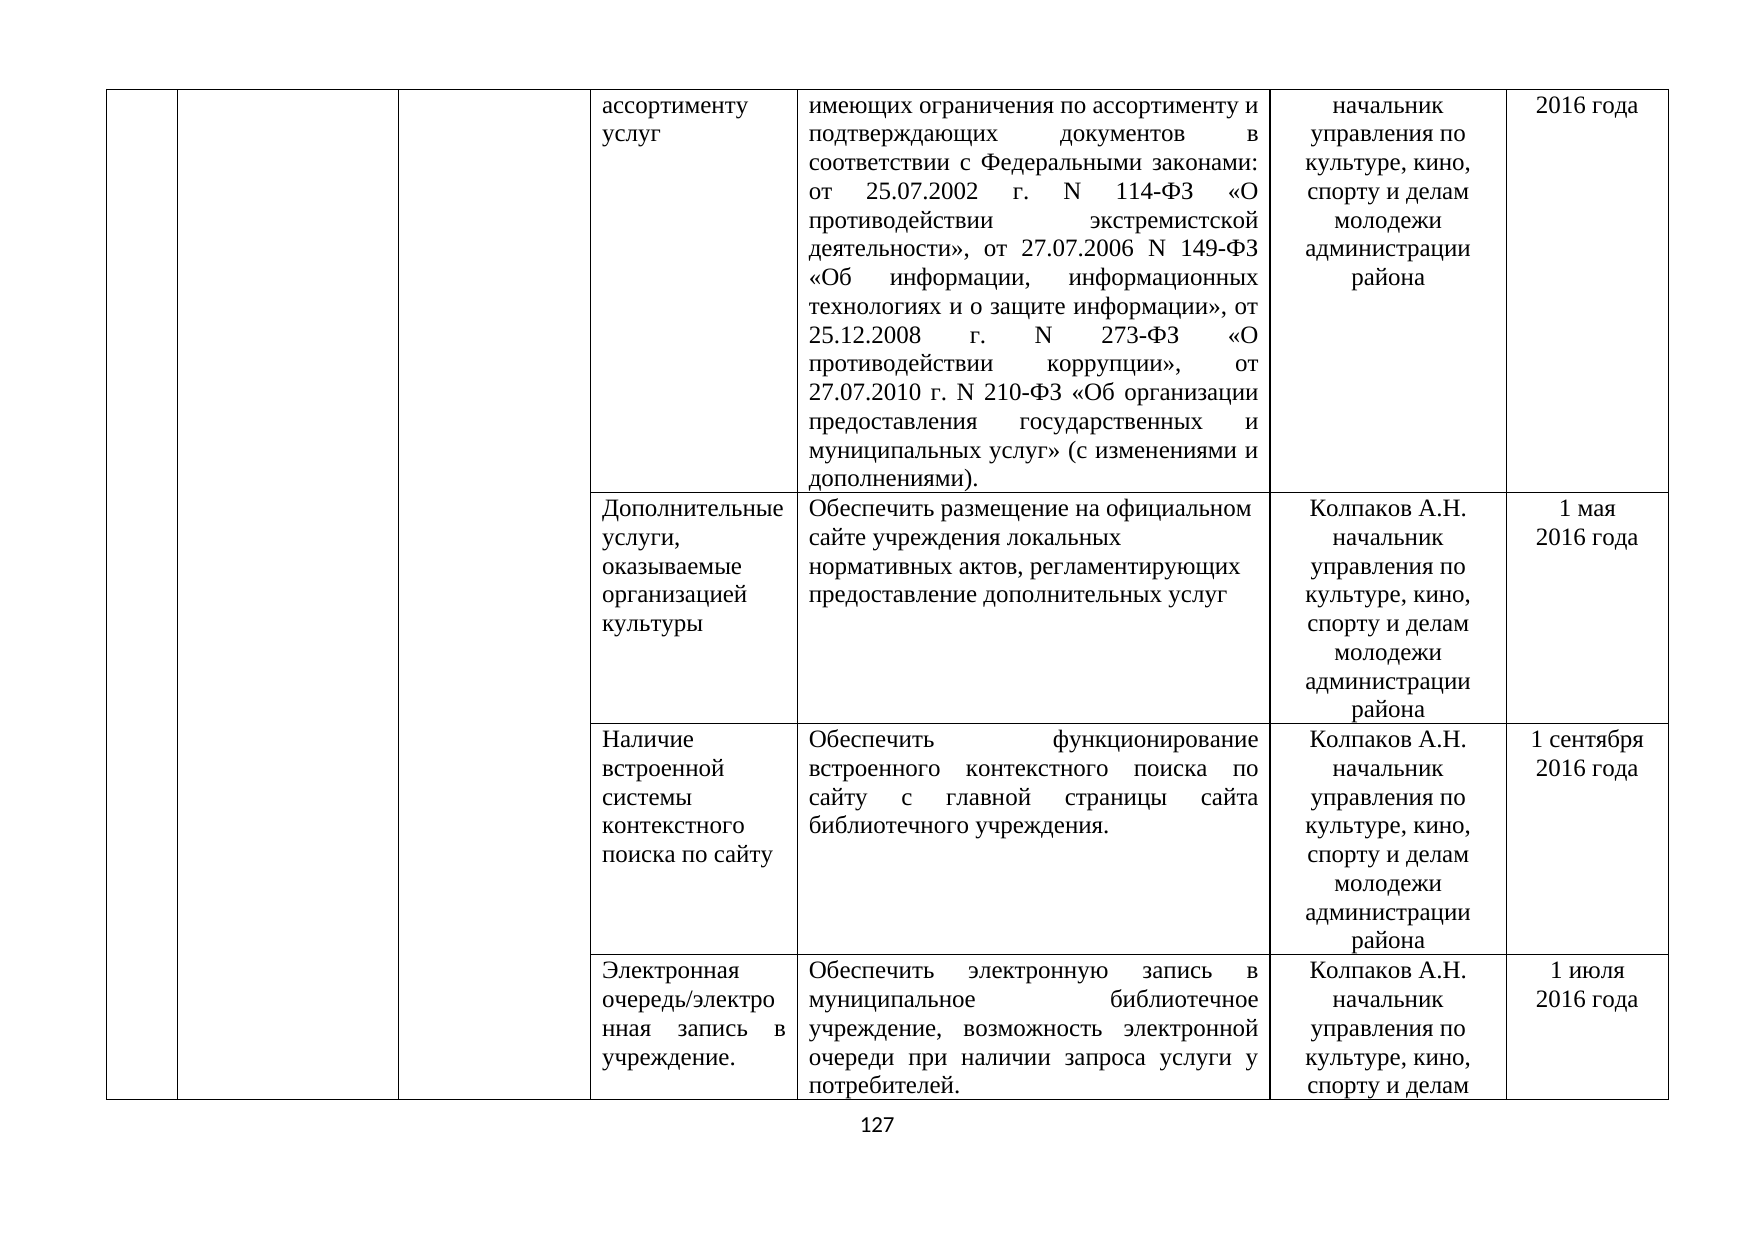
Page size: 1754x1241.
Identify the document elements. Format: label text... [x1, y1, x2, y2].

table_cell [591, 955, 797, 1099]
table_cell 1 мая 2016 года [1507, 90, 1668, 492]
table_cell Колпаков А.Н. начальник управления по культуре, кино, спорту и делам молодежи администрации района [1271, 724, 1506, 954]
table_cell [1271, 90, 1506, 492]
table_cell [798, 90, 1269, 492]
table_cell 1 сентября 2016 года [1507, 724, 1668, 954]
table_cell Дополнительные услуги, оказываемые организацией культуры [591, 493, 797, 723]
table_cell Наличие встроенной системы контекстного поиска по сайту [591, 724, 797, 954]
table_cell 1 июля 2016 года [1507, 955, 1668, 1099]
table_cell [798, 955, 1269, 1099]
table_cell 1 мая 2016 года [1507, 493, 1668, 723]
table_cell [591, 90, 797, 492]
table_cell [1271, 955, 1506, 1099]
table_cell Обеспечить размещение на официальном сайте учреждения локальных нормативных актов, регламентирующих предоставление дополнительных услуг [798, 493, 1269, 723]
table_cell Обеспечить функционирование встроенного контекстного поиска по сайту с главной страницы сайта библиотечного учреждения. [798, 724, 1269, 954]
table_cell Колпаков А.Н. начальник управления по культуре, кино, спорту и делам молодежи администрации района [1271, 493, 1506, 723]
